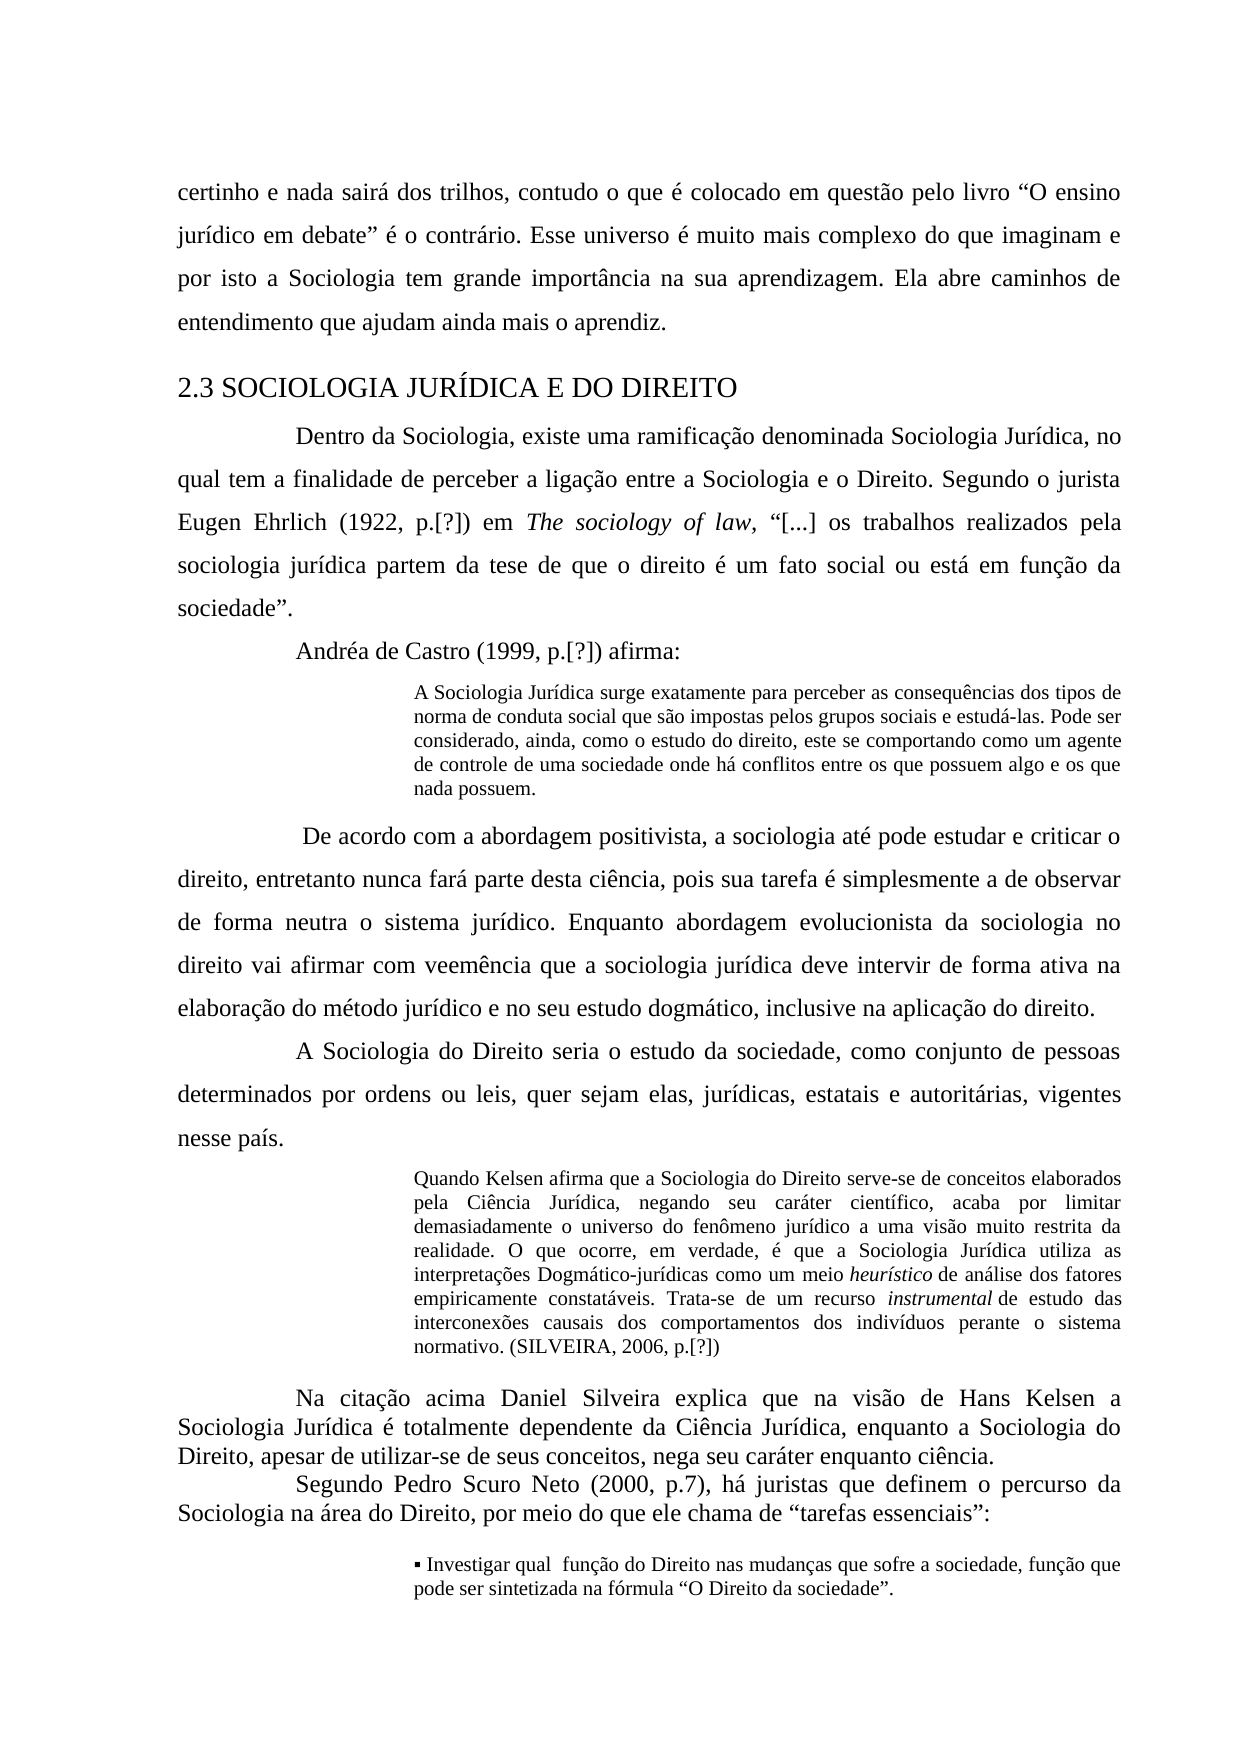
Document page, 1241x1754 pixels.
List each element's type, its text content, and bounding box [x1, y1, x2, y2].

text Andréa de Castro (1999, p.[?]) afirma: [177, 636, 1122, 665]
text A Sociologia do Direito seria o estudo da sociedade, como conjunto de pessoas determinados por ordens ou leis, quer sejam elas, jurídicas, estatais e autoritárias, vigentes nesse país. [177, 1036, 1122, 1151]
text A Sociologia Jurídica surge exatamente para perceber as consequências dos tipos de norma de conduta social que são impostas pelos grupos sociais e estudá-las. Pode ser considerado, ainda, como o estudo do direito, este se comportando como um agente de controle de uma sociedade onde há conflitos entre os que possuem algo e os que nada possuem. [413, 679, 1122, 800]
text 2.3 SOCIOLOGIA JURÍDICA E DO DIREITO [177, 371, 1122, 404]
text Quando Kelsen afirma que a Sociologia do Direito serve-se de conceitos elaborados pela Ciência Jurídica, negando seu caráter científico, acaba por limitar demasiadamente o universo do fenômeno jurídico a uma visão muito restrita da realidade. O que ocorre, em verdade, é que a Sociologia Jurídica utiliza as interpretações Dogmático-jurídicas como um meio heurístico de análise dos fatores empiricamente constatáveis. Trata-se de um recurso instrumental de estudo das interconexões causais dos comportamentos dos indivíduos perante o sistema normativo. (SILVEIRA, 2006, p.[?]) [413, 1166, 1122, 1358]
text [177, 177, 1122, 335]
text ▪ Investigar qual função do Direito nas mudanças que sofre a sociedade, função que pode ser sintetizada na fórmula “O Direito da sociedade”. [413, 1552, 1122, 1600]
text Dentro da Sociologia, existe uma ramificação denominada Sociologia Jurídica, no qual tem a finalidade de perceber a ligação entre a Sociologia e o Direito. Segundo o jurista Eugen Ehrlich (1922, p.[?]) em The sociology of law, “[...] os trabalhos realizados pela sociologia jurídica partem da tese de que o direito é um fato social ou está em função da sociedade”. [177, 421, 1122, 622]
text Na citação acima Daniel Silveira explica que na visão de Hans Kelsen a Sociologia Jurídica é totalmente dependente da Ciência Jurídica, enquanto a Sociologia do Direito, apesar de utilizar-se de seus conceitos, nega seu caráter enquanto ciência. [177, 1383, 1122, 1469]
text Segundo Pedro Scuro Neto (2000, p.7), há juristas que definem o percurso da Sociologia na área do Direito, por meio do que ele chama de “tarefas essenciais”: [177, 1469, 1122, 1527]
text De acordo com a abordagem positivista, a sociologia até pode estudar e criticar o direito, entretanto nunca fará parte desta ciência, pois sua tarefa é simplesmente a de observar de forma neutra o sistema jurídico. Enquanto abordagem evolucionista da sociologia no direito vai afirmar com veemência que a sociologia jurídica deve intervir de forma ativa na elaboração do método jurídico e no seu estudo dogmático, inclusive na aplicação do direito. [177, 821, 1122, 1022]
